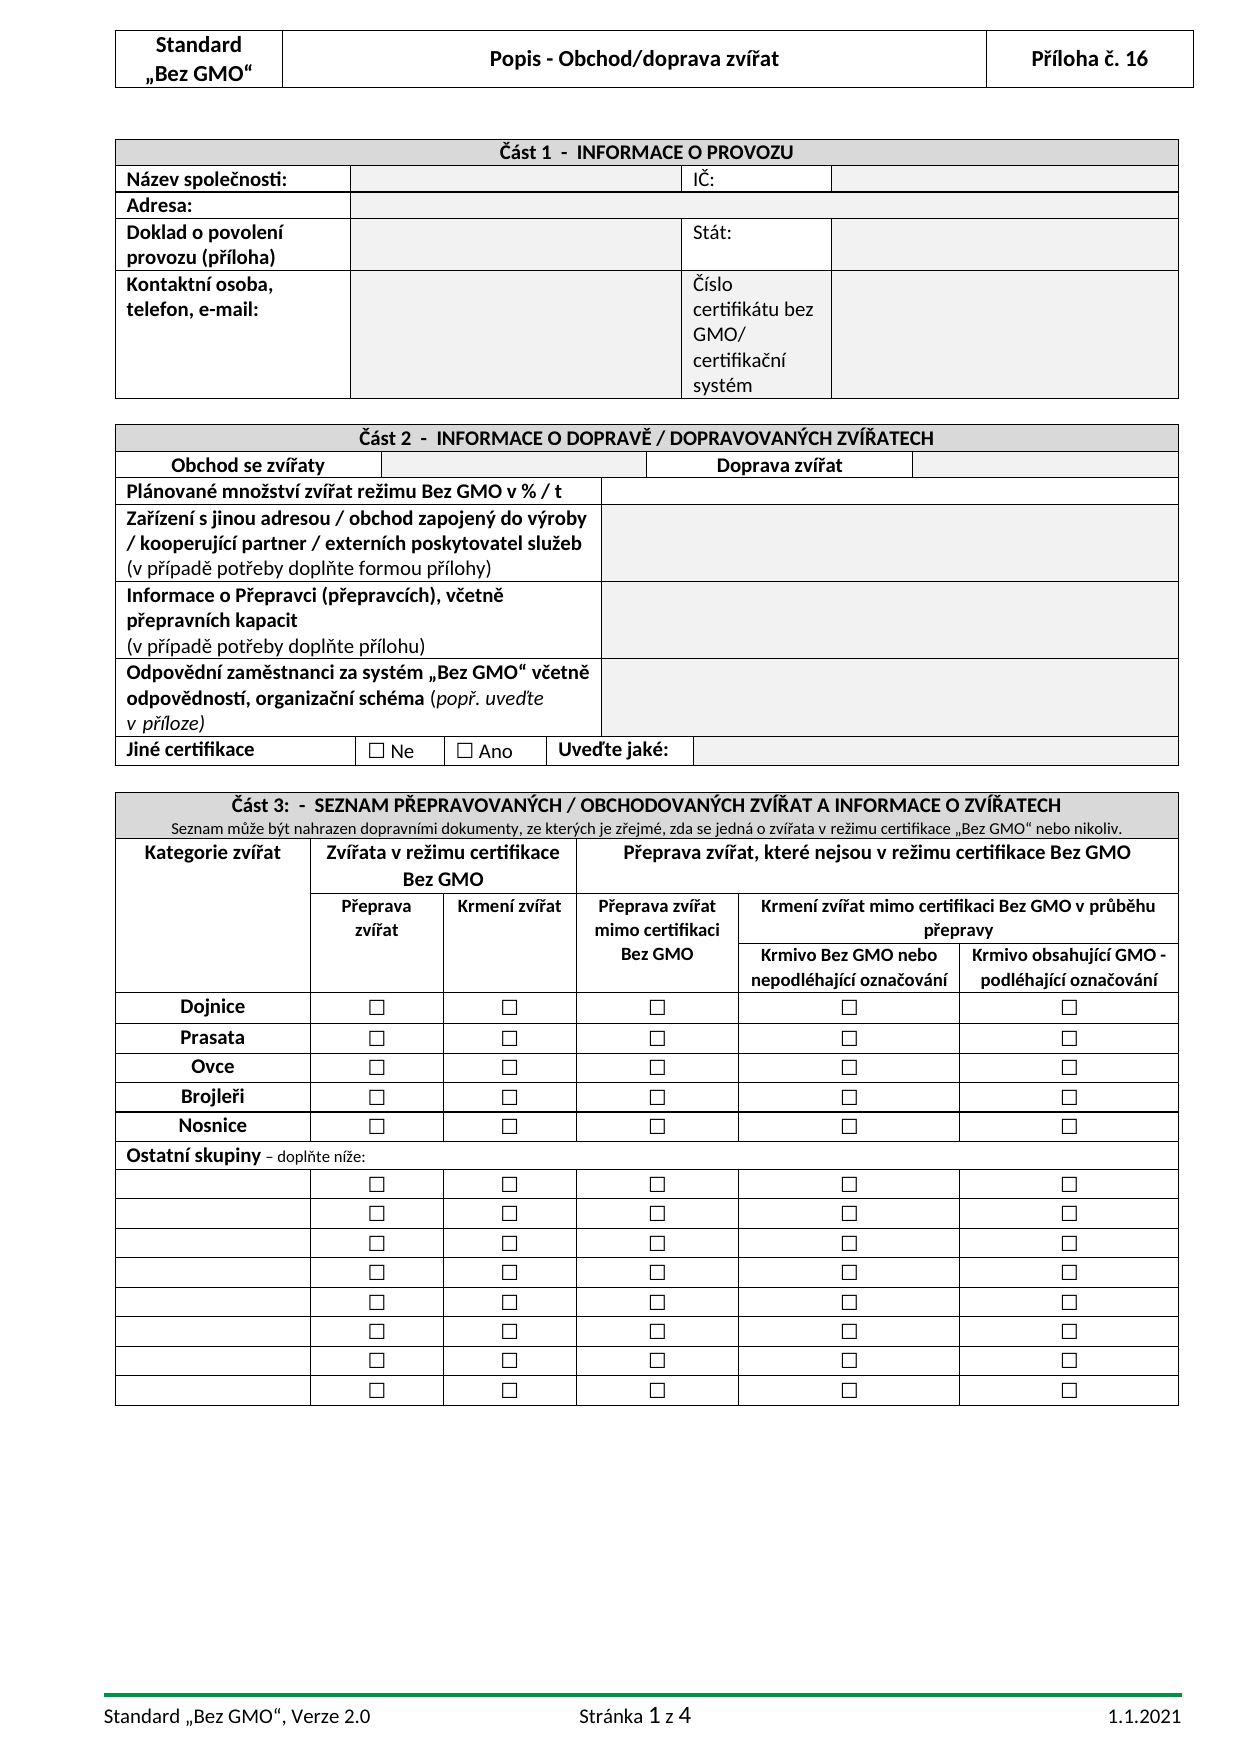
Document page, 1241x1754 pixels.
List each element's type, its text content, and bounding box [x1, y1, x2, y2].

table_cell [739, 1083, 959, 1111]
table_cell [351, 193, 1178, 218]
table_cell Nosnice [116, 1113, 310, 1141]
table_cell [960, 1347, 1178, 1375]
table_cell Doklad o povolení provozu (příloha) [116, 219, 350, 270]
table_cell [739, 993, 959, 1023]
table_cell Uveďte jaké: [547, 737, 693, 765]
table_cell [311, 1024, 443, 1052]
table_cell Krmení zvířat [444, 894, 576, 992]
table_cell [351, 271, 681, 398]
table_cell Obchod se zvířaty [116, 452, 381, 477]
table_cell [116, 1258, 310, 1287]
table_cell [577, 1317, 738, 1346]
table_cell [444, 1024, 576, 1052]
table_cell [311, 1199, 443, 1228]
table_cell [116, 1199, 310, 1228]
table_cell [739, 1229, 959, 1257]
table_cell [577, 1083, 738, 1111]
table_cell [960, 1288, 1178, 1316]
table_cell [960, 1113, 1178, 1141]
table_cell [311, 1083, 443, 1111]
table_cell [577, 993, 738, 1023]
table_cell Ostatní skupiny – doplňte níže: [116, 1142, 1178, 1169]
table_cell Odpovědní zaměstnanci za systém „Bez GMO“ včetně odpovědností, organizační schéma (popř. uveďte v příloze) [116, 659, 601, 736]
table_cell Přeprava zvířat, které nejsou v režimu certifikace Bez GMO [577, 839, 1178, 893]
table_cell [577, 1199, 738, 1228]
table_cell [311, 1170, 443, 1198]
table_cell [444, 1113, 576, 1141]
table_cell [960, 1170, 1178, 1198]
table_cell [311, 1113, 443, 1141]
table_cell [960, 1024, 1178, 1052]
table_cell [577, 1288, 738, 1316]
table_cell [960, 1229, 1178, 1257]
table_cell [739, 1024, 959, 1052]
table_cell Ne [356, 737, 444, 765]
table_cell [739, 1317, 959, 1346]
table_cell [116, 1347, 310, 1375]
table_cell [577, 1347, 738, 1375]
table_cell [739, 1054, 959, 1082]
table_cell [444, 1199, 576, 1228]
table_cell Krmivo obsahující GMO - podléhající označování [960, 944, 1178, 992]
table_cell Krmivo Bez GMO nebo nepodléhající označování [739, 944, 959, 992]
table_header Část 3: - SEZNAM PŘEPRAVOVANÝCH / OBCHODOVANÝCH ZVÍŘAT A INFORMACE O ZVÍŘATECH Seznam může být nahrazen dopravními dokumenty, ze kterých je zřejmé, zda se jedná o zvířata v režimu certifikace „Bez GMO“ nebo nikoliv. [116, 793, 1178, 838]
table_cell [960, 1199, 1178, 1228]
table_cell [602, 478, 1178, 504]
table_cell Informace o Přepravci (přepravcích), včetně přepravních kapacit (v případě potřeby doplňte přílohu) [116, 582, 601, 658]
table_cell [116, 1376, 310, 1404]
table_cell [739, 1288, 959, 1316]
table_cell [960, 1317, 1178, 1346]
table_cell [739, 1113, 959, 1141]
table_cell [960, 1258, 1178, 1287]
table_cell [351, 219, 681, 270]
table_cell [739, 1347, 959, 1375]
table_cell [577, 1229, 738, 1257]
table_cell Zvířata v režimu certifikace Bez GMO [311, 839, 576, 893]
table_cell [739, 1199, 959, 1228]
table_cell Adresa: [116, 193, 350, 218]
table_cell Stát: [682, 219, 831, 270]
table_cell [311, 1317, 443, 1346]
table_cell Jiné certifikace [116, 737, 355, 765]
table_cell [739, 1170, 959, 1198]
table_cell [832, 166, 1178, 191]
table_cell Brojleři [116, 1083, 310, 1111]
table_cell [832, 219, 1178, 270]
table_header Část 1 - INFORMACE O PROVOZU [116, 140, 1178, 165]
table_cell Číslo certifikátu bez GMO/ certifikační systém [682, 271, 831, 398]
table_cell [444, 1054, 576, 1082]
table_cell [832, 271, 1178, 398]
table_cell [602, 582, 1178, 658]
table_cell [602, 505, 1178, 581]
table_cell [382, 452, 646, 477]
table_cell Doprava zvířat [647, 452, 912, 477]
table_cell [960, 993, 1178, 1023]
table_cell Zařízení s jinou adresou / obchod zapojený do výroby / kooperující partner / externích poskytovatel služeb (v případě potřeby doplňte formou přílohy) [116, 505, 601, 581]
table_cell IČ: [682, 166, 831, 191]
table_cell [311, 1376, 443, 1404]
table_cell [116, 1288, 310, 1316]
table_header Část 2 - INFORMACE O DOPRAVĚ / DOPRAVOVANÝCH ZVÍŘATECH [116, 425, 1178, 451]
table_cell [960, 1083, 1178, 1111]
table_cell Přeprava zvířat [311, 894, 443, 992]
table_cell Kontaktní osoba, telefon, e-mail: [116, 271, 350, 398]
table_cell [444, 1083, 576, 1111]
table_cell [351, 166, 681, 191]
table_cell [577, 1054, 738, 1082]
table_cell [739, 1376, 959, 1404]
table_cell [444, 1258, 576, 1287]
table_cell [311, 1229, 443, 1257]
table_cell [577, 1170, 738, 1198]
table_cell [311, 993, 443, 1023]
table_cell [444, 1288, 576, 1316]
table_cell Prasata [116, 1024, 310, 1052]
table_cell Krmení zvířat mimo certifikaci Bez GMO v průběhu přepravy [739, 894, 1178, 943]
table_cell [577, 1376, 738, 1404]
table_cell [116, 1317, 310, 1346]
table_cell [311, 1288, 443, 1316]
table_cell [444, 1229, 576, 1257]
table_cell [444, 993, 576, 1023]
table_cell [311, 1054, 443, 1082]
table_cell [311, 1347, 443, 1375]
table_cell [444, 1376, 576, 1404]
table_cell [577, 1024, 738, 1052]
table_cell Přeprava zvířat mimo certifikaci Bez GMO [577, 894, 738, 992]
table_cell [694, 737, 1178, 765]
table_cell [116, 1170, 310, 1198]
table_cell [444, 1317, 576, 1346]
table_cell [739, 1258, 959, 1287]
table_cell [960, 1376, 1178, 1404]
table_cell Ovce [116, 1054, 310, 1082]
table_cell Plánované množství zvířat režimu Bez GMO v % / t [116, 478, 601, 504]
table_cell [577, 1113, 738, 1141]
table_cell Dojnice [116, 993, 310, 1023]
table_cell [602, 659, 1178, 736]
table_cell [444, 1170, 576, 1198]
table_cell [960, 1054, 1178, 1082]
table_cell [311, 1258, 443, 1287]
table_cell Ano [445, 737, 546, 765]
table_cell [116, 1229, 310, 1257]
table_cell [913, 452, 1178, 477]
table_cell [444, 1347, 576, 1375]
table_cell [577, 1258, 738, 1287]
table_cell Název společnosti: [116, 166, 350, 191]
table_cell Kategorie zvířat [116, 839, 310, 992]
